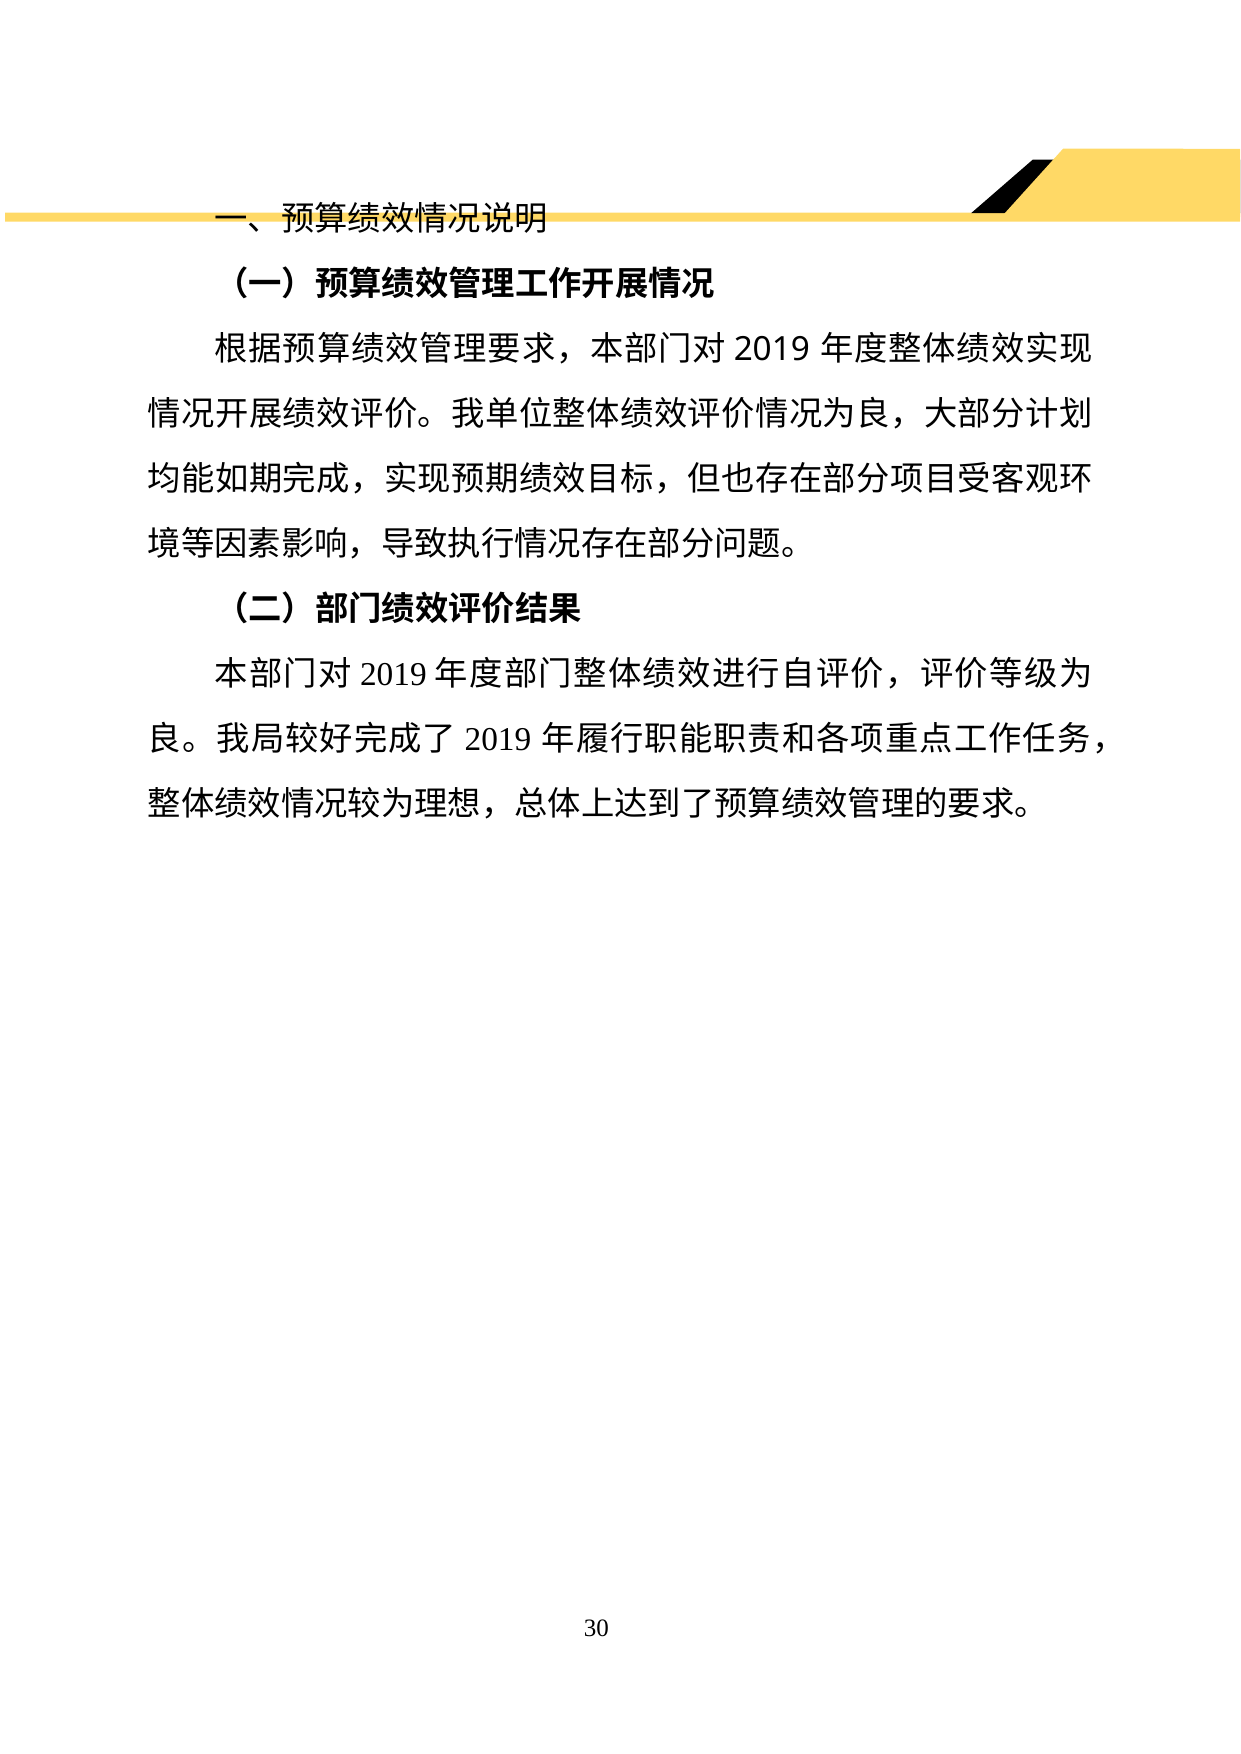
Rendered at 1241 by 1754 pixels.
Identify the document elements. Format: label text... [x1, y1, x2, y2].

text 根据预算绩效管理要求，本部门对2019 年度整体绩效实现情况开展绩效评价。我单位整体绩效评价情况为良，大部分计划均能如期完成，实现预期绩效目标，但也存在部分项目受客观环境等因素影响，导致执行情况存在部分问题。 [148, 314, 1092, 574]
text （二）部门绩效评价结果 [148, 574, 1092, 639]
text （一）预算绩效管理工作开展情况 [148, 249, 1092, 314]
text 一、预算绩效情况说明 [148, 184, 1092, 249]
text 本部门对2019年度部门整体绩效进行自评价，评价等级为良。我局较好完成了2019 年履行职能职责和各项重点工作任务，整体绩效情况较为理想，总体上达到了预算绩效管理的要求。 [148, 639, 1092, 834]
